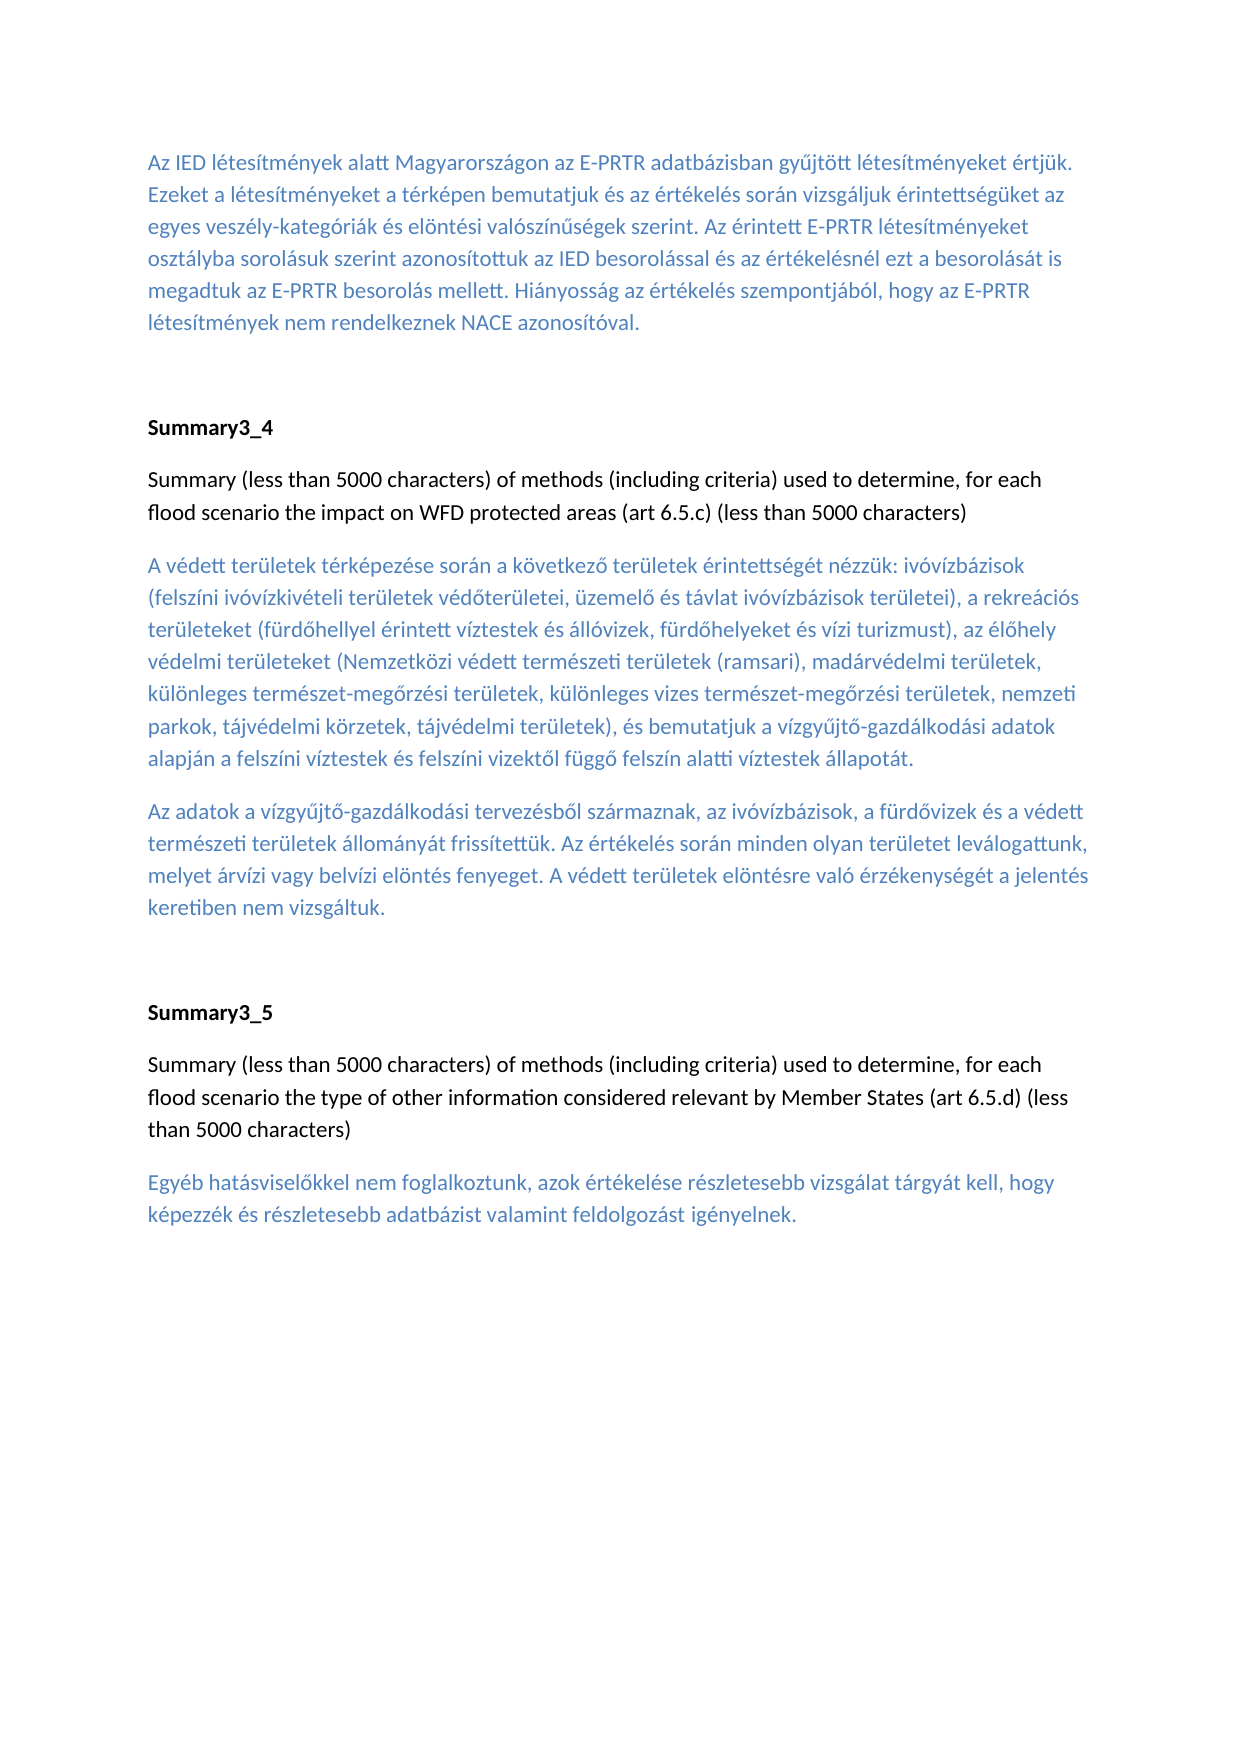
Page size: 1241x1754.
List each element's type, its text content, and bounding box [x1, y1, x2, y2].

text A védett területek térképezése során a következő területek érintettségét nézzük: ivóvízbázisok (felszíni ivóvízkivételi területek védőterületei, üzemelő és távlat ivóvízbázisok területei), a rekreációs területeket (fürdőhellyel érintett víztestek és állóvizek, fürdőhelyeket és vízi turizmust), az élőhely védelmi területeket (Nemzetközi védett természeti területek (ramsari), madárvédelmi területek, különleges természet-megőrzési területek, különleges vizes természet-megőrzési területek, nemzeti parkok, tájvédelmi körzetek, tájvédelmi területek), és bemutatjuk a vízgyűjtő-gazdálkodási adatok alapján a felszíni víztestek és felszíni vizektől függő felszín alatti víztestek állapotát. [148, 551, 1093, 772]
text Summary (less than 5000 characters) of methods (including criteria) used to determine, for each flood scenario the type of other information considered relevant by Member States (art 6.5.d) (less than 5000 characters) [148, 1051, 1093, 1143]
text Az IED létesítmények alatt Magyarországon az E-PRTR adatbázisban gyűjtött létesítményeket értjük. Ezeket a létesítményeket a térképen bemutatjuk és az értékelés során vizsgáljuk érintettségüket az egyes veszély-kategóriák és elöntési valószínűségek szerint. Az érintett E-PRTR létesítményeket osztályba sorolásuk szerint azonosítottuk az IED besorolással és az értékelésnél ezt a besorolását is megadtuk az E-PRTR besorolás mellett. Hiányosság az értékelés szempontjából, hogy az E-PRTR létesítmények nem rendelkeznek NACE azonosítóval. [148, 148, 1093, 337]
text Summary (less than 5000 characters) of methods (including criteria) used to determine, for each flood scenario the impact on WFD protected areas (art 6.5.c) (less than 5000 characters) [148, 466, 1093, 526]
text Egyéb hatásviselőkkel nem foglalkoztunk, azok értékelése részletesebb vizsgálat tárgyát kell, hogy képezzék és részletesebb adatbázist valamint feldolgozást igényelnek. [148, 1168, 1093, 1228]
text Az adatok a vízgyűjtő-gazdálkodási tervezésből származnak, az ivóvízbázisok, a fürdővizek és a védett természeti területek állományát frissítettük. Az értékelés során minden olyan területet leválogattunk, melyet árvízi vagy belvízi elöntés fenyeget. A védett területek elöntésre való érzékenységét a jelentés keretiben nem vizsgáltuk. [148, 797, 1093, 922]
text Summary3_4 [148, 413, 1093, 441]
text Summary3_5 [148, 998, 1093, 1026]
